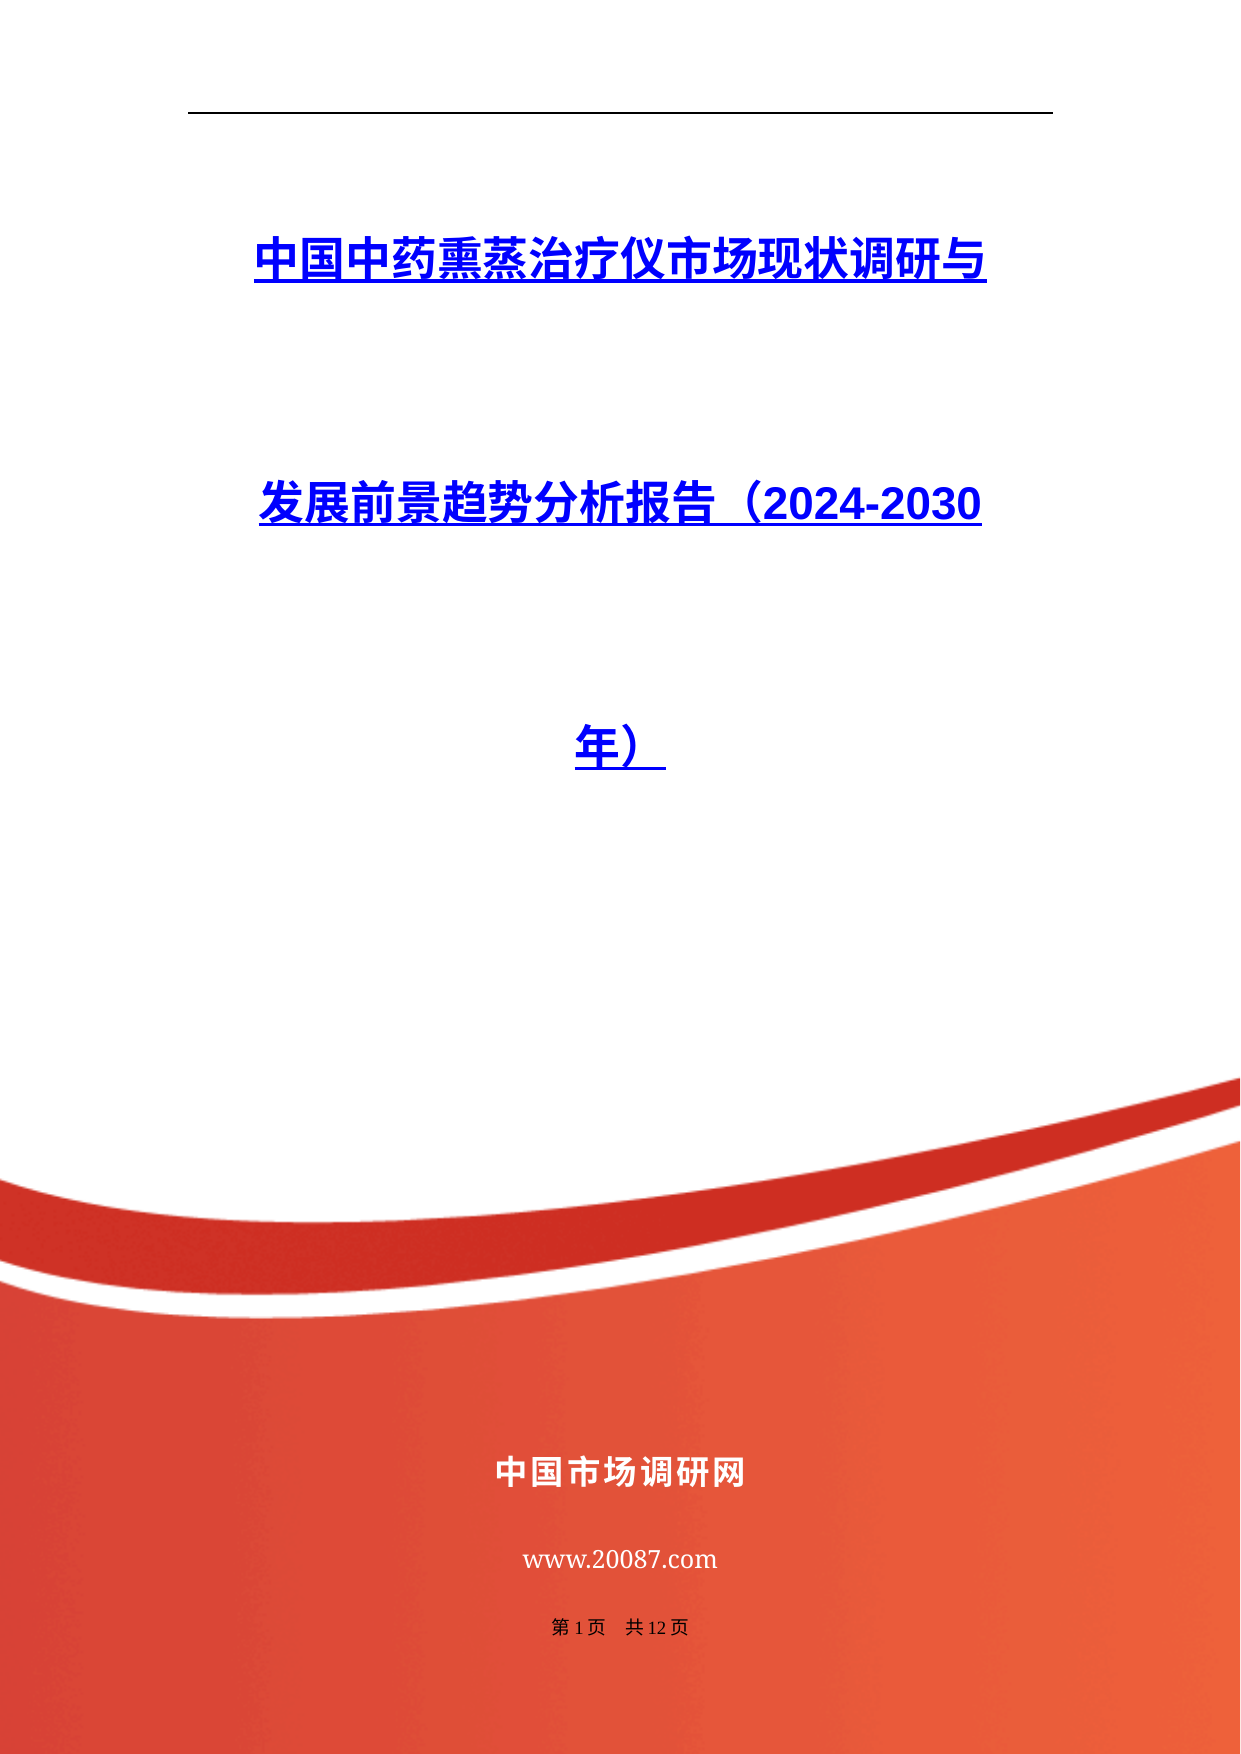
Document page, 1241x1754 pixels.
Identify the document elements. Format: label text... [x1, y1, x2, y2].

table_header 中国中药熏蒸治疗仪市场现状调研与发展前景趋势分析报告（2024-2030年） [188, 207, 1053, 871]
subtitle 中国市场调研网 [187, 1437, 1053, 1502]
text www.20087.com [187, 1526, 1053, 1591]
picture [0, 1006, 1241, 1754]
